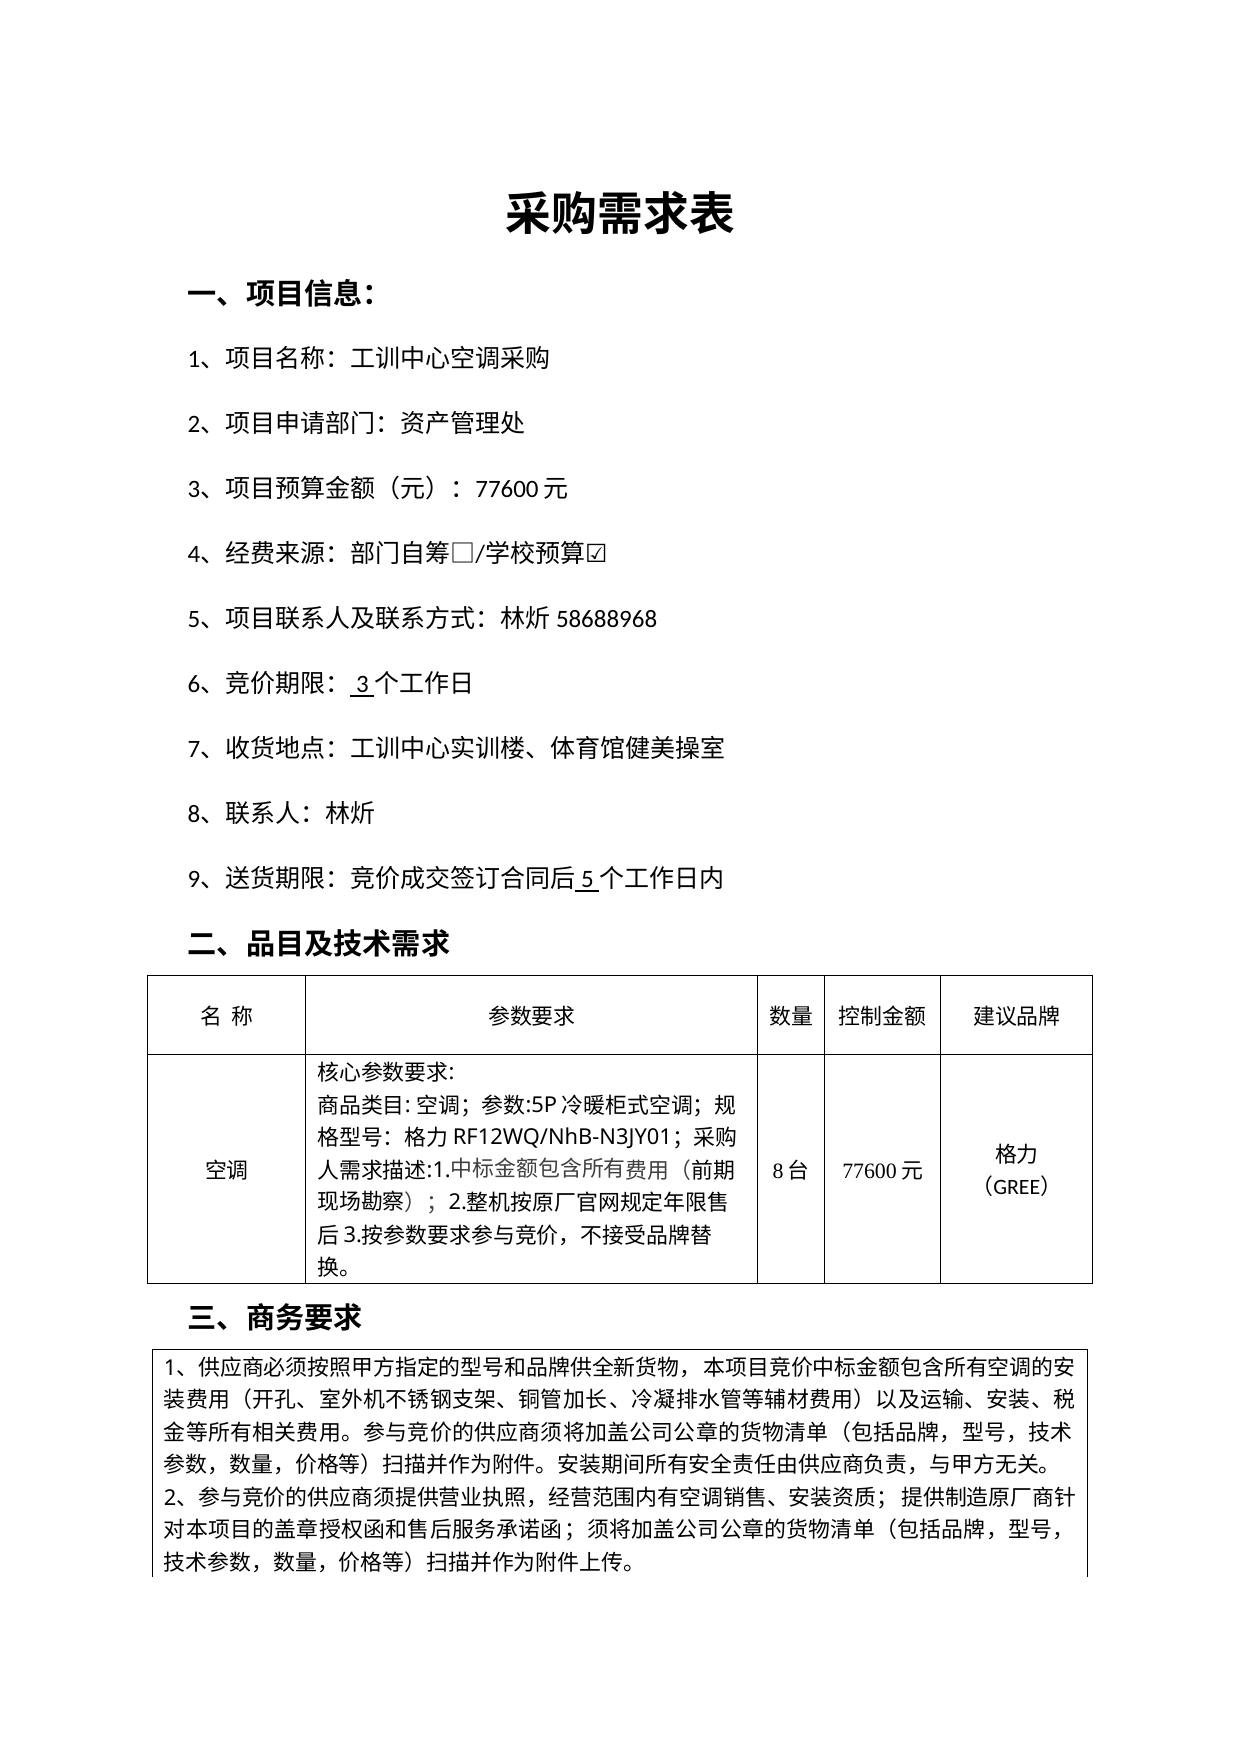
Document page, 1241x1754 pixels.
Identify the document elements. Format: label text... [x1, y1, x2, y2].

table_cell 格力（GREE） [941, 1055, 1092, 1282]
list 项目名称：工训中心空调采购 [187, 324, 1053, 389]
list 项目预算金额（元）：77600元 [187, 454, 1053, 519]
table_cell 核心参数要求: 商品类目: 空调；参数:5P冷暖柜式空调；规格型号：格力RF12WQ/NhB-N3JY01；采购人需求描述:1.中标金额包含所有费用（前期现场勘察）；2.整机按原厂官网规定年限售后3.按参数要求参与竞价，不接受品牌替换。 [306, 1055, 757, 1282]
list 经费来源：部门自筹□/学校预算☑ [187, 519, 1053, 584]
list 项目申请部门：资产管理处 [187, 389, 1053, 454]
table_cell 77600元 [825, 1055, 940, 1282]
list 送货期限：竞价成交签订合同后 5 个工作日内 [187, 844, 1053, 909]
list 竞价期限： 3 个工作日 [187, 649, 1053, 714]
list 项目联系人及联系方式：林炘 58688968 [187, 584, 1053, 649]
text 采购需求表 [187, 162, 1053, 259]
text 三、商务要求 [187, 1284, 1053, 1348]
table_cell 8台 [758, 1055, 824, 1282]
table_header 建议品牌 [941, 976, 1092, 1054]
list 项目信息： [187, 259, 1053, 324]
table_header 数量 [758, 976, 824, 1054]
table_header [153, 1350, 1087, 1577]
list 联系人：林炘 [187, 779, 1053, 844]
table_header 控制金额 [825, 976, 940, 1054]
list 收货地点：工训中心实训楼、体育馆健美操室 [187, 714, 1053, 779]
text 二、品目及技术需求 [187, 909, 1053, 974]
table_header 参数要求 [306, 976, 757, 1054]
table_header 名 称 [148, 976, 305, 1054]
table_cell 空调 [148, 1055, 305, 1282]
